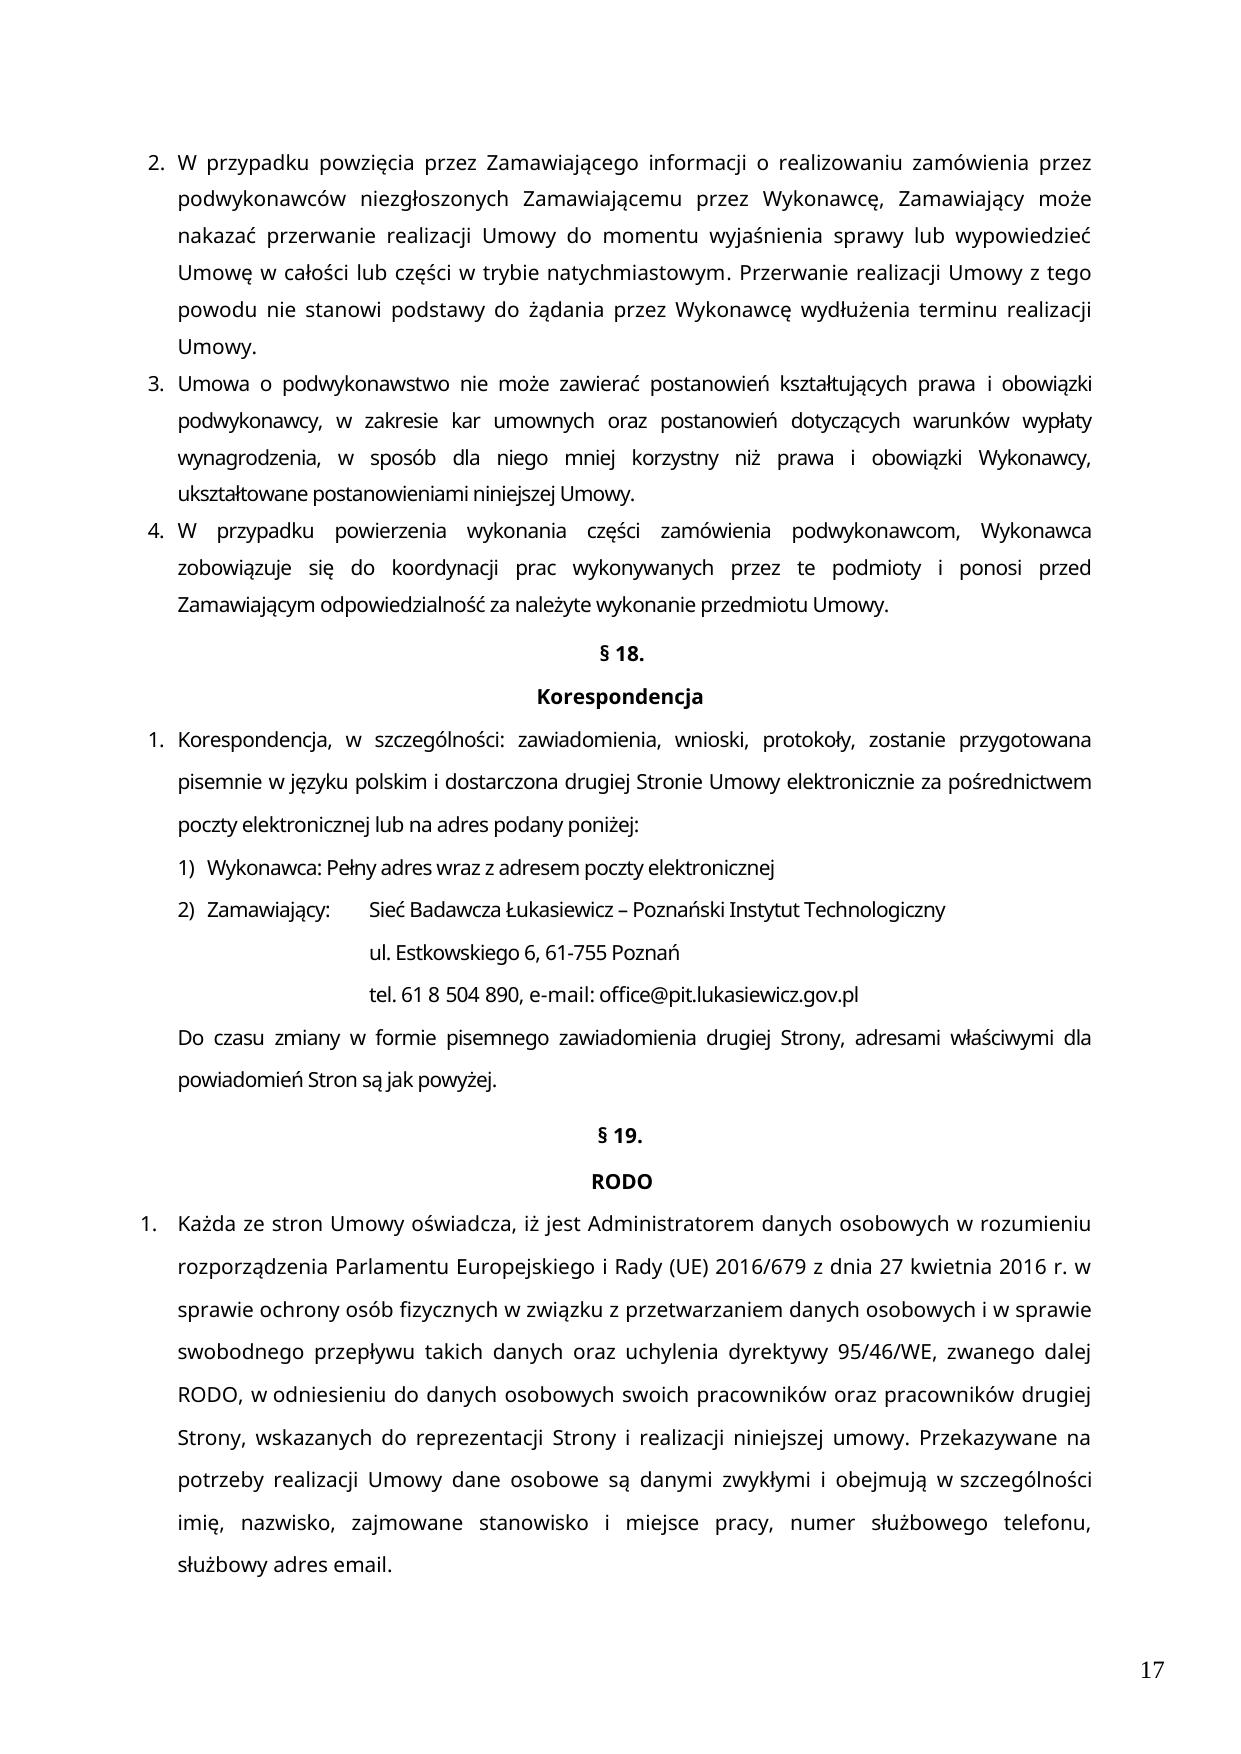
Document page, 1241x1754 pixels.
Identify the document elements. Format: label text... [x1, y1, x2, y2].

list W przypadku powzięcia przez Zamawiającego informacji o realizowaniu zamówienia przez podwykonawców niezgłoszonych Zamawiającemu przez Wykonawcę, Zamawiający może nakazać przerwanie realizacji Umowy do momentu wyjaśnienia sprawy lub wypowiedzieć Umowę w całości lub części w trybie natychmiastowym. Przerwanie realizacji Umowy z tego powodu nie stanowi podstawy do żądania przez Wykonawcę wydłużenia terminu realizacji Umowy. [148, 148, 1092, 361]
text tel. 61 8 504 890, e-mail: office@pit.lukasiewicz.gov.pl [148, 980, 1092, 1009]
list Zamawiający: Sieć Badawcza Łukasiewicz – Poznański Instytut Technologiczny [177, 895, 1092, 924]
text § 19. [148, 1121, 1092, 1149]
list W przypadku powierzenia wykonania części zamówienia podwykonawcom, Wykonawca zobowiązuje się do koordynacji prac wykonywanych przez te podmioty i ponosi przed Zamawiającym odpowiedzialność za należyte wykonanie przedmiotu Umowy. [148, 516, 1092, 619]
text Do czasu zmiany w formie pisemnego zawiadomienia drugiej Strony, adresami właściwymi dla powiadomień Stron są jak powyżej. [177, 1023, 1092, 1094]
text RODO [148, 1167, 1096, 1195]
list Umowa o podwykonawstwo nie może zawierać postanowień kształtujących prawa i obowiązki podwykonawcy, w zakresie kar umownych oraz postanowień dotyczących warunków wypłaty wynagrodzenia, w sposób dla niego mniej korzystny niż prawa i obowiązki Wykonawcy, ukształtowane postanowieniami niniejszej Umowy. [148, 369, 1092, 508]
text § 18. [148, 639, 1096, 668]
text Korespondencja [148, 682, 1092, 711]
list Korespondencja, w szczególności: zawiadomienia, wnioski, protokoły, zostanie przygotowana pisemnie w języku polskim i dostarczona drugiej Stronie Umowy elektronicznie za pośrednictwem poczty elektronicznej lub na adres podany poniżej: [148, 725, 1092, 838]
list Każda ze stron Umowy oświadcza, iż jest Administratorem danych osobowych w rozumieniu rozporządzenia Parlamentu Europejskiego i Rady (UE) 2016/679 z dnia 27 kwietnia 2016 r. w sprawie ochrony osób fizycznych w związku z przetwarzaniem danych osobowych i w sprawie swobodnego przepływu takich danych oraz uchylenia dyrektywy 95/46/WE, zwanego dalej RODO, w odniesieniu do danych osobowych swoich pracowników oraz pracowników drugiej Strony, wskazanych do reprezentacji Strony i realizacji niniejszej umowy. Przekazywane na potrzeby realizacji Umowy dane osobowe są danymi zwykłymi i obejmują w szczególności imię, nazwisko, zajmowane stanowisko i miejsce pracy, numer służbowego telefonu, służbowy adres email. [140, 1209, 1092, 1579]
list Wykonawca: Pełny adres wraz z adresem poczty elektronicznej [177, 853, 1092, 881]
text ul. Estkowskiego 6, 61-755 Poznań [148, 938, 1092, 966]
